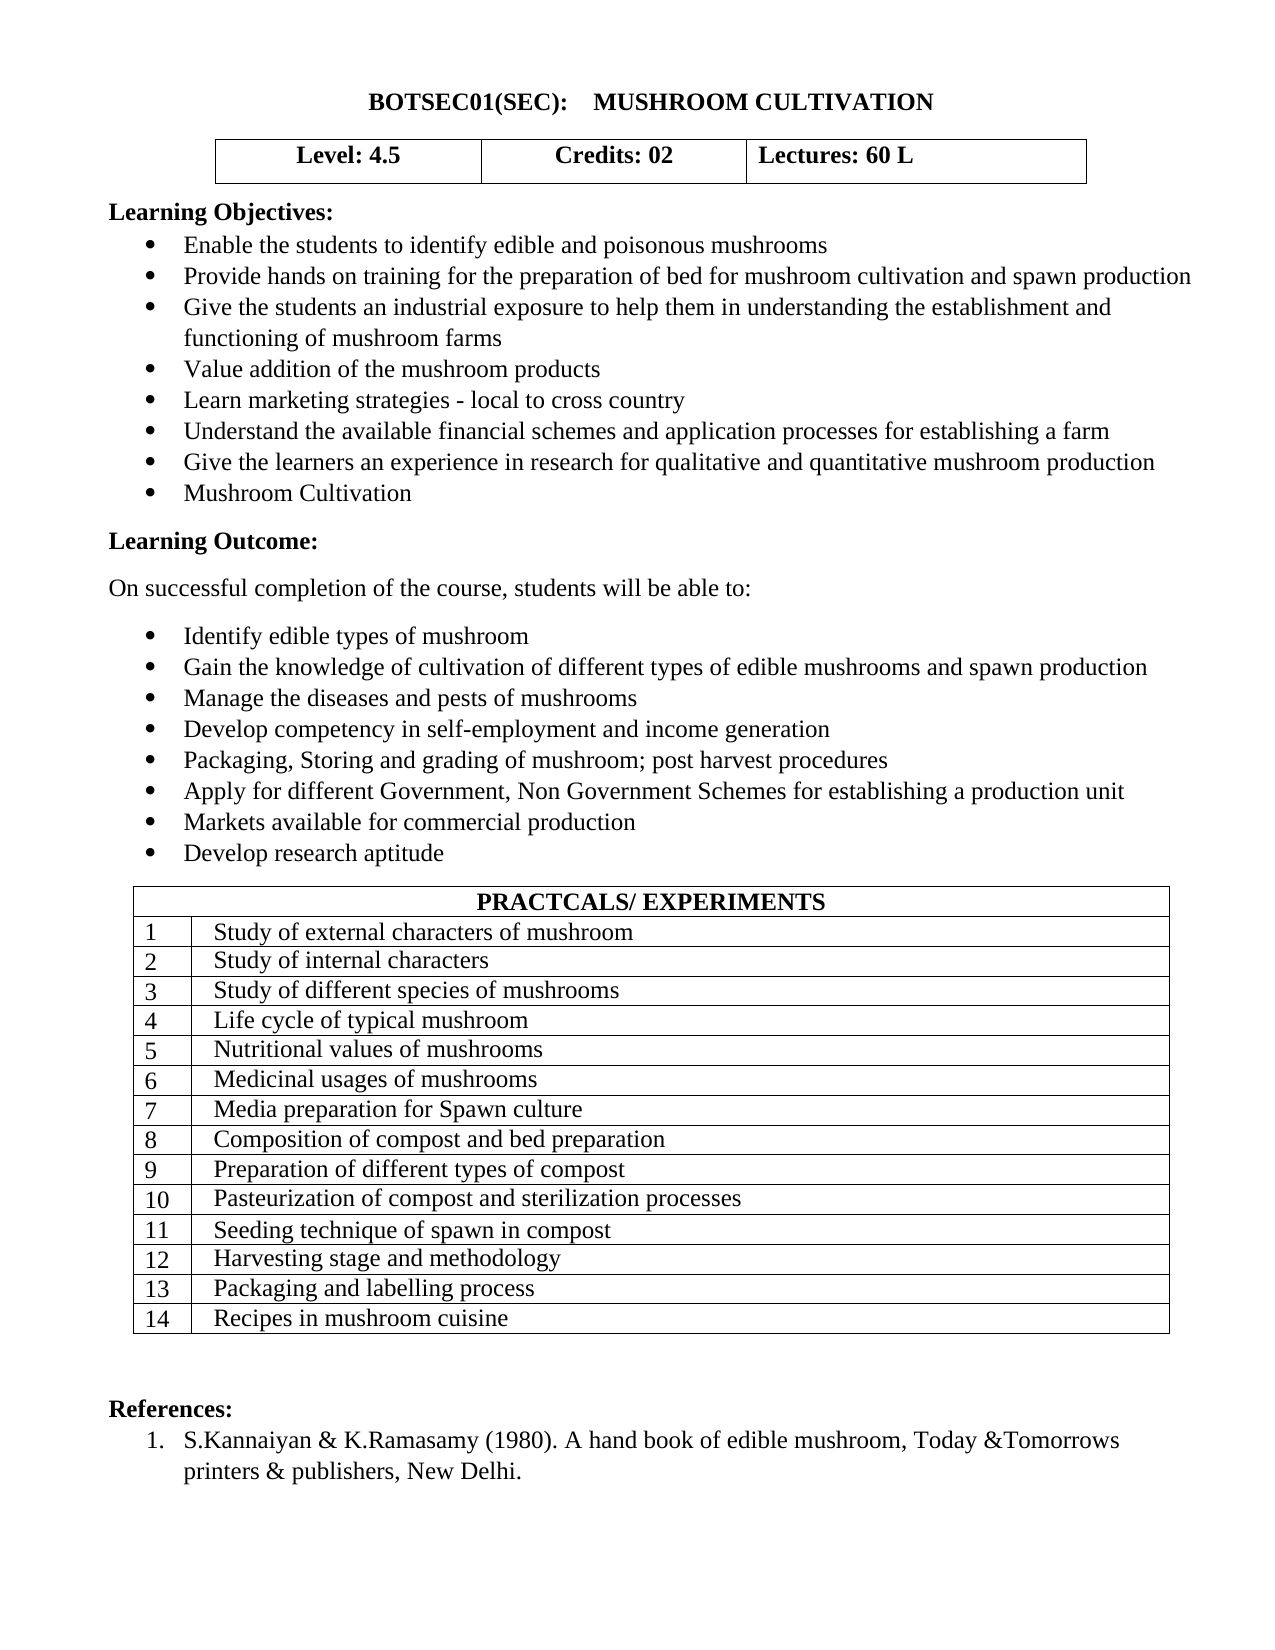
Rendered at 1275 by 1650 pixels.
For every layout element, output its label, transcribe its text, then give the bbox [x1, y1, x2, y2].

table_cell 7 [134, 1096, 191, 1124]
table_cell 3 [134, 977, 191, 1005]
table_cell Life cycle of typical mushroom [192, 1006, 1169, 1035]
table_cell 10 [134, 1185, 191, 1214]
table_cell 13 [134, 1275, 191, 1303]
table_cell 2 [134, 947, 191, 976]
table_cell 6 [134, 1066, 191, 1095]
list Develop competency in self-employment and income generation [146, 714, 1194, 743]
table_cell Packaging and labelling process [192, 1275, 1169, 1303]
table_cell Composition of compost and bed preparation [192, 1126, 1169, 1154]
text References: [108, 1394, 1194, 1423]
table_cell Medicinal usages of mushrooms [192, 1066, 1169, 1095]
table_header Credits: 02 [482, 140, 746, 182]
table_cell Study of external characters of mushroom [192, 917, 1169, 946]
table_cell Preparation of different types of compost [192, 1155, 1169, 1184]
table_cell 1 [134, 917, 191, 946]
list Give the learners an experience in research for qualitative and quantitative mushroom production [146, 447, 1194, 476]
list Identify edible types of mushroom [146, 621, 1194, 650]
table_cell Seeding technique of spawn in compost [192, 1215, 1169, 1244]
table_cell 5 [134, 1036, 191, 1065]
list Develop research aptitude [146, 838, 1194, 867]
table_cell 8 [134, 1126, 191, 1154]
table_cell Study of different species of mushrooms [192, 977, 1169, 1005]
list Packaging, Storing and grading of mushroom; post harvest procedures [146, 745, 1194, 774]
table_cell Nutritional values of mushrooms [192, 1036, 1169, 1065]
list Markets available for commercial production [146, 807, 1194, 836]
text Learning Outcome: [108, 526, 1194, 554]
text On successful completion of the course, students will be able to: [108, 573, 1194, 602]
list Give the students an industrial exposure to help them in understanding the establishment and functioning of mushroom farms [146, 292, 1194, 352]
list S.Kannaiyan & K.Ramasamy (1980). A hand book of edible mushroom, Today &Tomorrows printers & publishers, New Delhi. [146, 1425, 1194, 1485]
table_header PRACTCALS/ EXPERIMENTS [134, 887, 1169, 916]
table_cell Harvesting stage and methodology [192, 1245, 1169, 1273]
list Gain the knowledge of cultivation of different types of edible mushrooms and spawn production [146, 652, 1194, 681]
list Apply for different Government, Non Government Schemes for establishing a production unit [146, 776, 1194, 805]
table_cell Pasteurization of compost and sterilization processes [192, 1185, 1169, 1214]
table_cell Media preparation for Spawn culture [192, 1096, 1169, 1124]
table_cell 9 [134, 1155, 191, 1184]
table_cell 4 [134, 1006, 191, 1035]
table_cell 14 [134, 1304, 191, 1333]
table_header Level: 4.5 [216, 140, 481, 182]
table_cell 11 [134, 1215, 191, 1244]
table_cell 12 [134, 1245, 191, 1273]
text Learning Objectives: [108, 197, 1194, 225]
text BOTSEC01(SEC): MUSHROOM CULTIVATION [108, 87, 1194, 116]
table_cell Study of internal characters [192, 947, 1169, 976]
list Manage the diseases and pests of mushrooms [146, 683, 1194, 712]
list Provide hands on training for the preparation of bed for mushroom cultivation and spawn production [146, 261, 1194, 289]
list Mushroom Cultivation [146, 478, 1194, 507]
list Value addition of the mushroom products [146, 354, 1194, 383]
table_header Lectures: 60 L [747, 140, 1086, 182]
list Understand the available financial schemes and application processes for establishing a farm [146, 416, 1194, 445]
table_cell Recipes in mushroom cuisine [192, 1304, 1169, 1333]
list Enable the students to identify edible and poisonous mushrooms [146, 230, 1194, 258]
list Learn marketing strategies - local to cross country [146, 385, 1194, 414]
